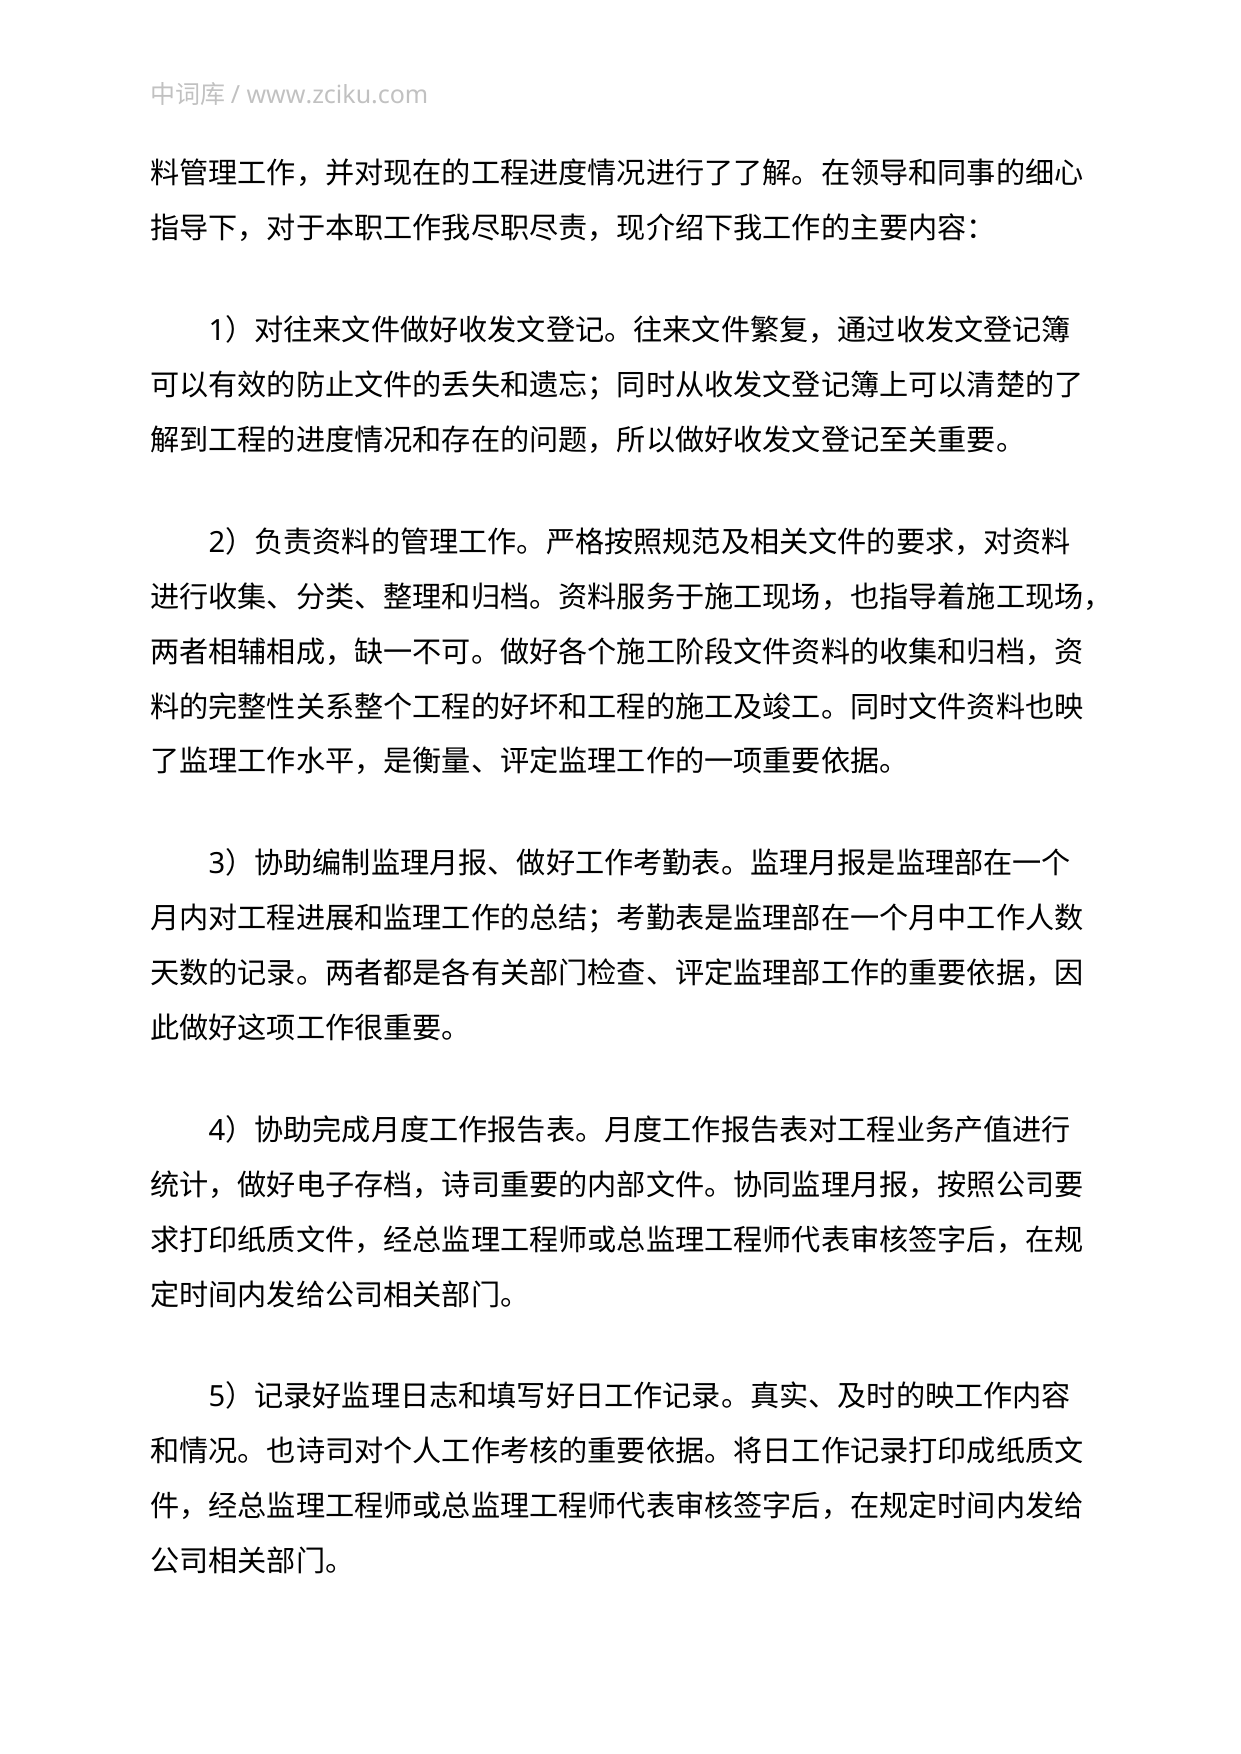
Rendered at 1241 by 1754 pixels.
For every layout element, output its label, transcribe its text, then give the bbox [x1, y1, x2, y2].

text 3）协助编制监理月报、做好工作考勤表。监理月报是监理部在一个月内对工程进展和监理工作的总结；考勤表是监理部在一个月中工作人数天数的记录。两者都是各有关部门检查、评定监理部工作的重要依据，因此做好这项工作很重要。 [150, 840, 1090, 1047]
text 1）对往来文件做好收发文登记。往来文件繁复，通过收发文登记簿可以有效的防止文件的丢失和遗忘；同时从收发文登记簿上可以清楚的了解到工程的进度情况和存在的问题，所以做好收发文登记至关重要。 [150, 307, 1090, 459]
text 5）记录好监理日志和填写好日工作记录。真实、及时的映工作内容和情况。也诗司对个人工作考核的重要依据。将日工作记录打印成纸质文件，经总监理工程师或总监理工程师代表审核签字后，在规定时间内发给公司相关部门。 [150, 1373, 1090, 1580]
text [150, 150, 1090, 247]
text 4）协助完成月度工作报告表。月度工作报告表对工程业务产值进行统计，做好电子存档，诗司重要的内部文件。协同监理月报，按照公司要求打印纸质文件，经总监理工程师或总监理工程师代表审核签字后，在规定时间内发给公司相关部门。 [150, 1106, 1090, 1313]
text 2）负责资料的管理工作。严格按照规范及相关文件的要求，对资料进行收集、分类、整理和归档。资料服务于施工现场，也指导着施工现场，两者相辅相成，缺一不可。做好各个施工阶段文件资料的收集和归档，资料的完整性关系整个工程的好坏和工程的施工及竣工。同时文件资料也映了监理工作水平，是衡量、评定监理工作的一项重要依据。 [150, 518, 1090, 780]
